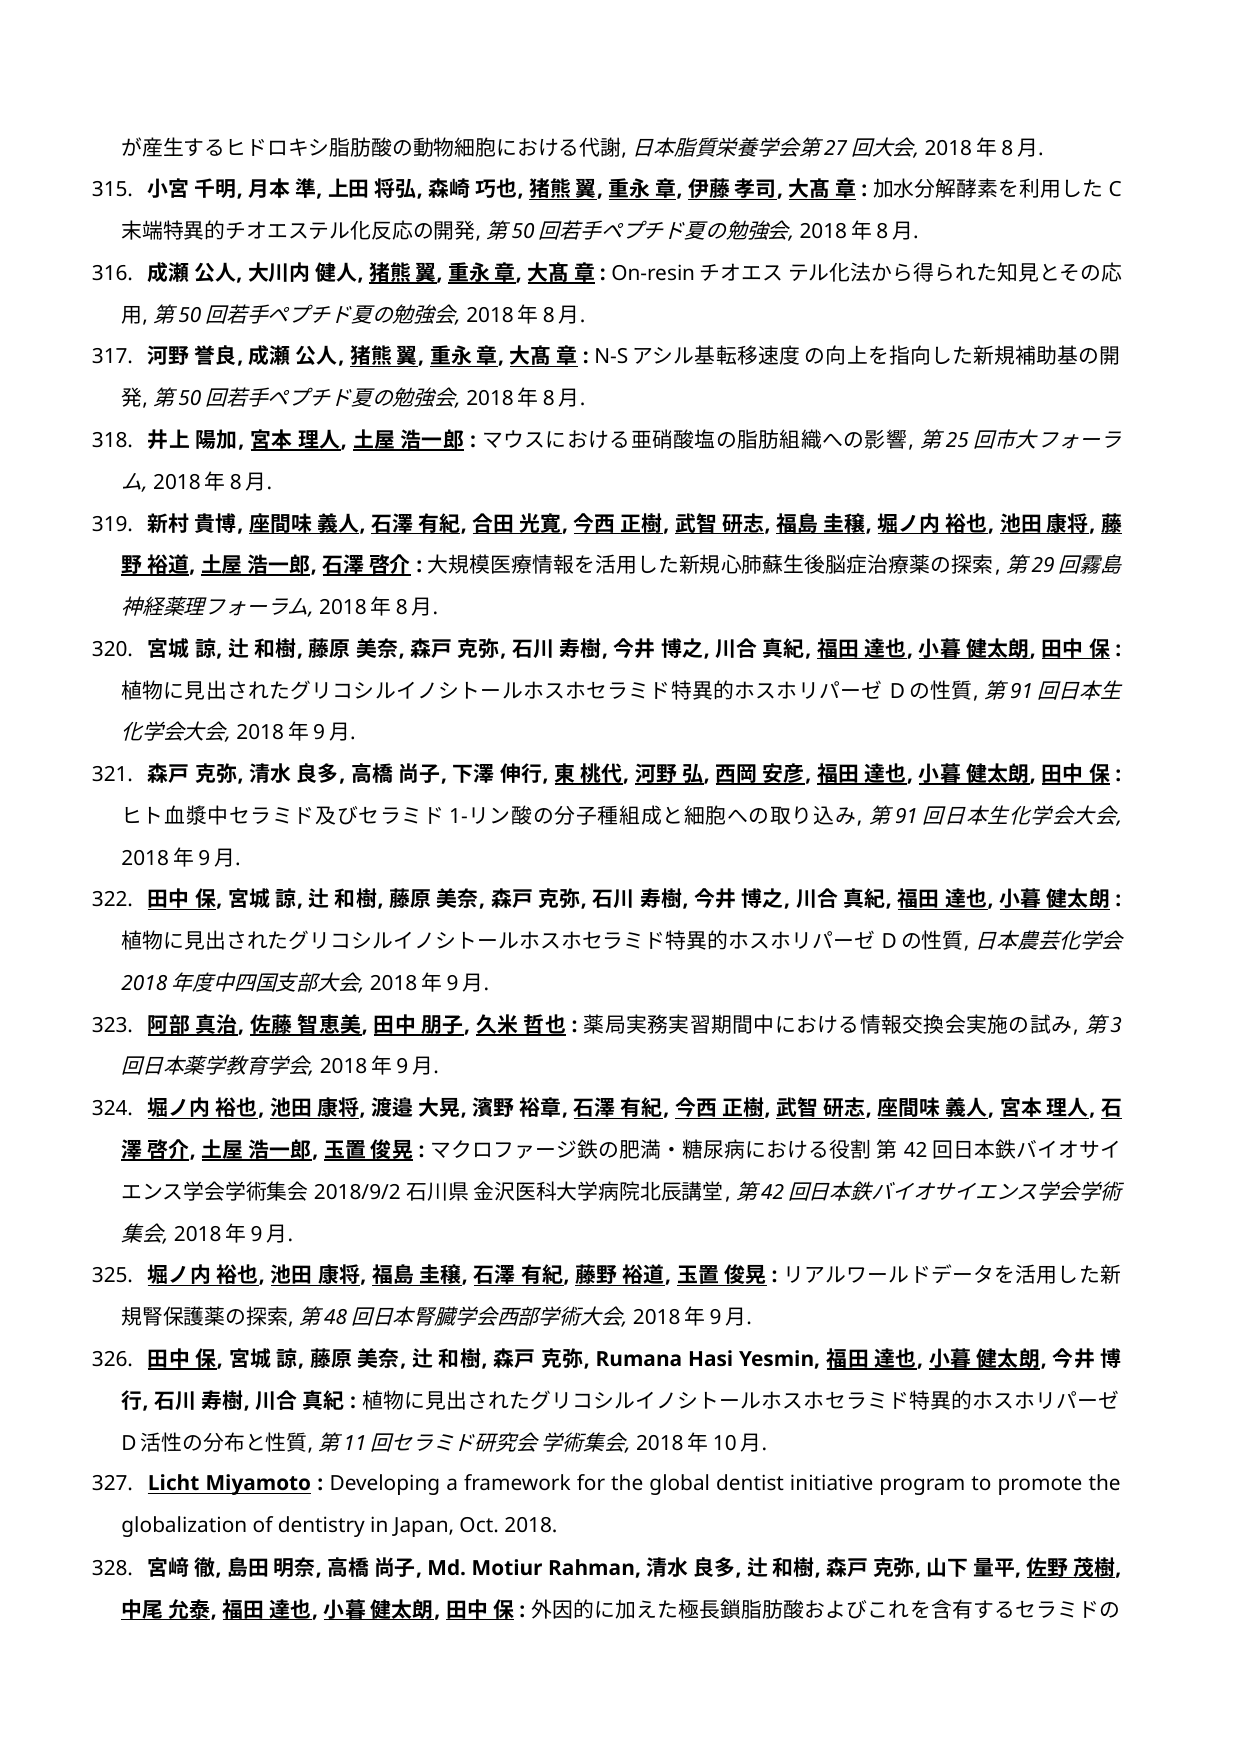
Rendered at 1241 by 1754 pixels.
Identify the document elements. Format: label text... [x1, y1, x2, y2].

list 堀ノ内 裕也, 池田 康将, 福島 圭穣, 石澤 有紀, 藤野 裕道, 玉置 俊晃 : リアルワールドデータを活用した新規腎保護薬の探索, 第48回日本腎臓学会西部学術大会, 2018年9月. [92, 1253, 1122, 1336]
list 阿部 真治, 佐藤 智恵美, 田中 朋子, 久米 哲也 : 薬局実務実習期間中における情報交換会実施の試み, 第3回日本薬学教育学会, 2018年9月. [92, 1002, 1122, 1086]
list 田中 保, 宮城 諒, 辻 和樹, 藤原 美奈, 森戸 克弥, 石川 寿樹, 今井 博之, 川合 真紀, 福田 達也, 小暮 健太朗 : 植物に見出されたグリコシルイノシトールホスホセラミド特異的ホスホリパーゼDの性質, 日本農芸化学会2018年度中四国支部大会, 2018年9月. [92, 877, 1122, 1002]
list 堀ノ内 裕也, 池田 康将, 渡邉 大晃, 濱野 裕章, 石澤 有紀, 今西 正樹, 武智 研志, 座間味 義人, 宮本 理人, 石澤 啓介, 土屋 浩一郎, 玉置 俊晃 : マクロファージ鉄の肥満・糖尿病における役割 第42回日本鉄バイオサイエンス学会学術集会 2018/9/2 石川県 金沢医科大学病院北辰講堂, 第42回日本鉄バイオサイエンス学会学術集会, 2018年9月. [92, 1086, 1122, 1253]
list 河野 誉良, 成瀬 公人, 猪熊 翼, 重永 章, 大髙 章 : N-Sアシル基転移速度 の向上を指向した新規補助基の開発, 第50回若手ペプチド夏の勉強会, 2018年8月. [92, 334, 1122, 417]
list 井上 陽加, 宮本 理人, 土屋 浩一郎 : マウスにおける亜硝酸塩の脂肪組織への影響, 第25回市大フォーラム, 2018年8月. [92, 417, 1122, 501]
list 成瀬 公人, 大川内 健人, 猪熊 翼, 重永 章, 大髙 章 : On-resinチオエス テル化法から得られた知見とその応用, 第50回若手ペプチド夏の勉強会, 2018年8月. [92, 250, 1122, 334]
list Licht Miyamoto : Developing a framework for the global dentist initiative program to promote the globalization of dentistry in Japan, Oct. 2018. [92, 1462, 1122, 1545]
list 新村 貴博, 座間味 義人, 石澤 有紀, 合田 光寛, 今西 正樹, 武智 研志, 福島 圭穣, 堀ノ内 裕也, 池田 康将, 藤野 裕道, 土屋 浩一郎, 石澤 啓介 : 大規模医療情報を活用した新規心肺蘇生後脳症治療薬の探索, 第29回霧島神経薬理フォーラム, 2018年8月. [92, 501, 1122, 626]
list 小宮 千明, 月本 準, 上田 将弘, 森崎 巧也, 猪熊 翼, 重永 章, 伊藤 孝司, 大髙 章 : 加水分解酵素を利用したC末端特異的チオエステル化反応の開発, 第50回若手ペプチド夏の勉強会, 2018年8月. [92, 167, 1122, 250]
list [92, 1545, 1122, 1629]
list 田中 保, 宮城 諒, 藤原 美奈, 辻 和樹, 森戸 克弥, Rumana Hasi Yesmin, 福田 達也, 小暮 健太朗, 今井 博行, 石川 寿樹, 川合 真紀 : 植物に見出されたグリコシルイノシトールホスホセラミド特異的ホスホリパーゼD活性の分布と性質, 第11回セラミド研究会 学術集会, 2018年10月. [92, 1336, 1122, 1462]
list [92, 125, 1122, 167]
list 宮城 諒, 辻 和樹, 藤原 美奈, 森戸 克弥, 石川 寿樹, 今井 博之, 川合 真紀, 福田 達也, 小暮 健太朗, 田中 保 : 植物に見出されたグリコシルイノシトールホスホセラミド特異的ホスホリパーゼDの性質, 第91回日本生化学会大会, 2018年9月. [92, 626, 1122, 752]
list 森戸 克弥, 清水 良多, 高橋 尚子, 下澤 伸行, 東 桃代, 河野 弘, 西岡 安彦, 福田 達也, 小暮 健太朗, 田中 保 : ヒト血漿中セラミド及びセラミド1-リン酸の分子種組成と細胞への取り込み, 第91回日本生化学会大会, 2018年9月. [92, 752, 1122, 877]
